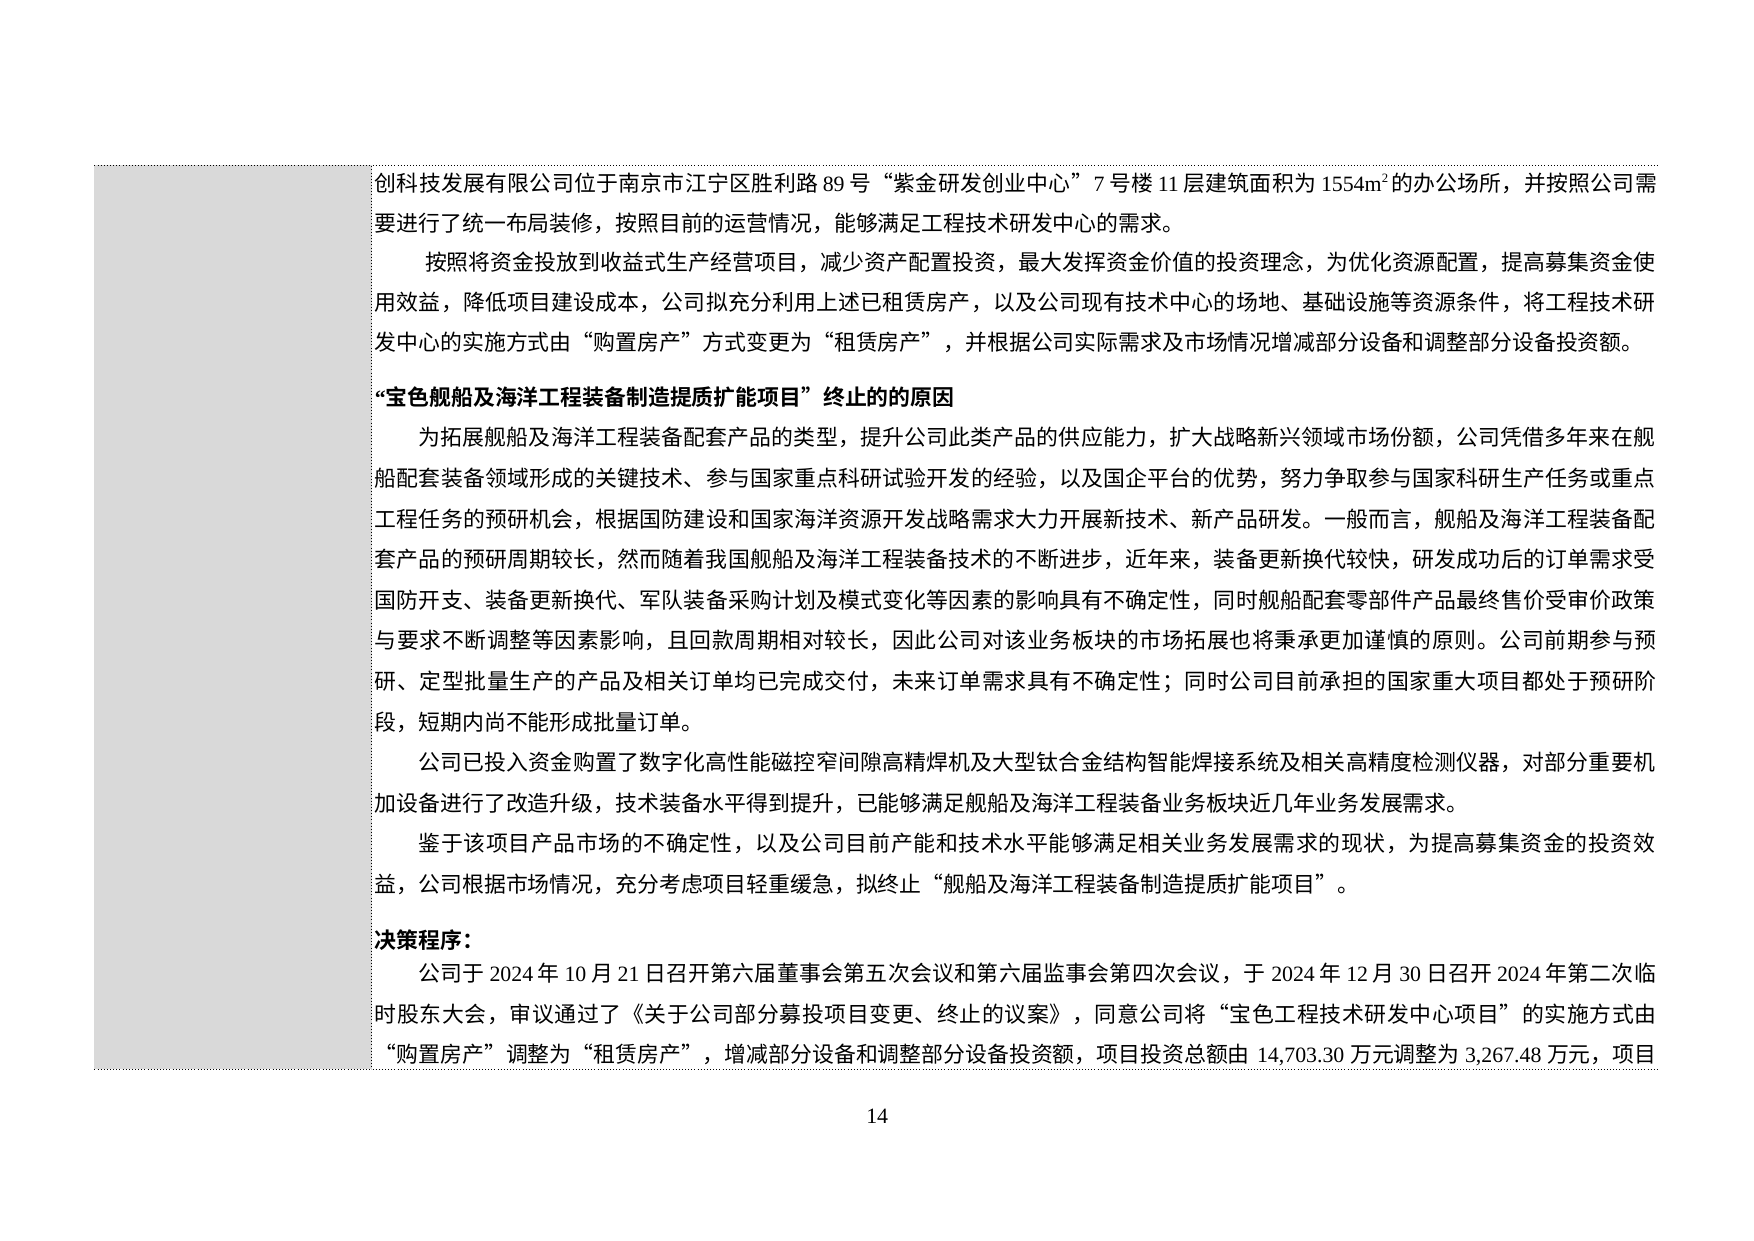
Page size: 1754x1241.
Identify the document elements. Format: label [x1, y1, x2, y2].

table_cell [94, 165, 372, 1069]
table_cell [372, 165, 1659, 1069]
